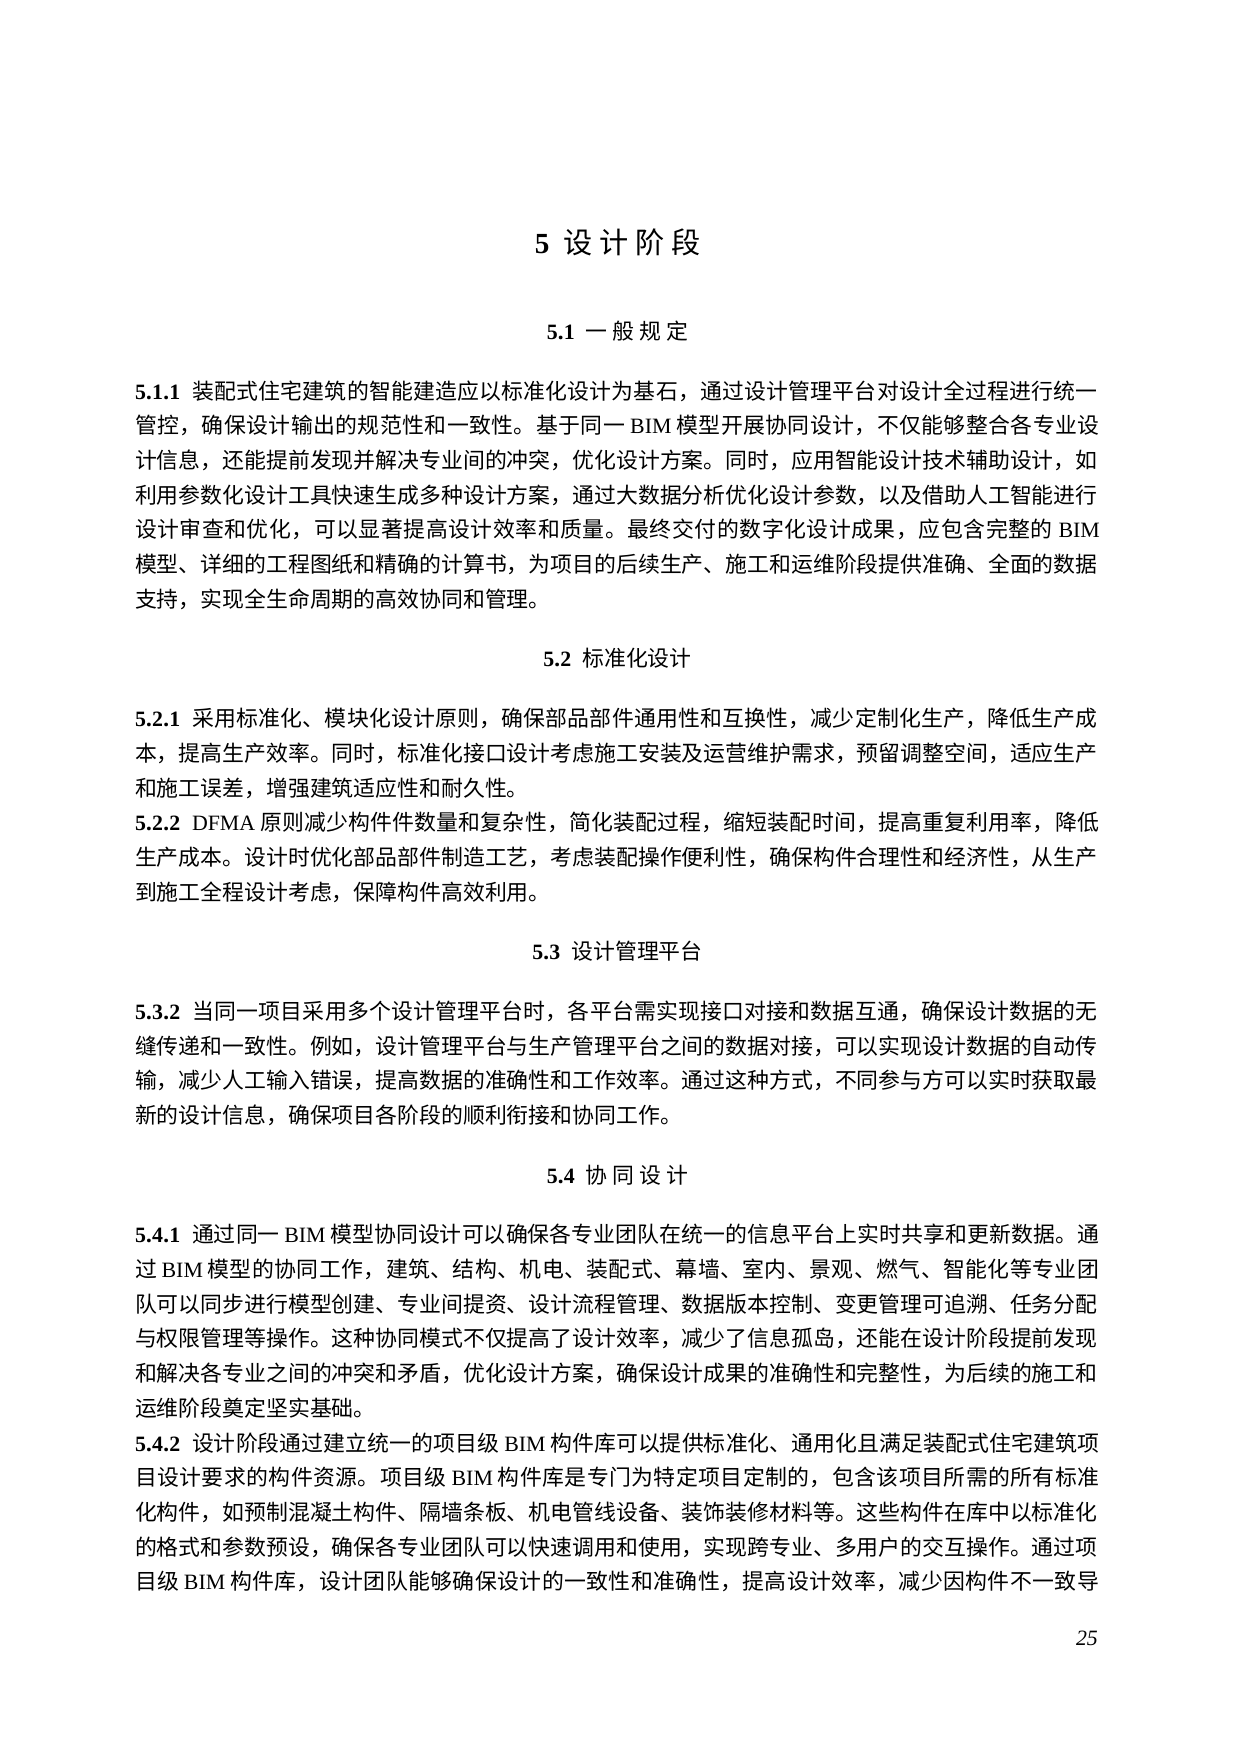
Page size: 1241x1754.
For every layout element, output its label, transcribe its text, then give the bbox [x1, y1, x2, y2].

text 5.4.1 通过同一BIM模型协同设计可以确保各专业团队在统一的信息平台上实时共享和更新数据。通过BIM模型的协同工作，建筑、结构、机电、装配式、幕墙、室内、景观、燃气、智能化等专业团队可以同步进行模型创建、专业间提资、设计流程管理、数据版本控制、变更管理可追溯、任务分配与权限管理等操作。这种协同模式不仅提高了设计效率，减少了信息孤岛，还能在设计阶段提前发现和解决各专业之间的冲突和矛盾，优化设计方案，确保设计成果的准确性和完整性，为后续的施工和运维阶段奠定坚实基础。 [135, 1216, 1100, 1424]
subtitle 5.1 一 般 规 定 [135, 312, 1100, 347]
subtitle 5.3 设计管理平台 [135, 933, 1100, 967]
text 5.2.1 采用标准化、模块化设计原则，确保部品部件通用性和互换性，减少定制化生产，降低生产成本，提高生产效率。同时，标准化接口设计考虑施工安装及运营维护需求，预留调整空间，适应生产和施工误差，增强建筑适应性和耐久性。 [135, 700, 1100, 804]
text 5.1.1 装配式住宅建筑的智能建造应以标准化设计为基石，通过设计管理平台对设计全过程进行统一管控，确保设计输出的规范性和一致性。基于同一BIM模型开展协同设计，不仅能够整合各专业设计信息，还能提前发现并解决专业间的冲突，优化设计方案。同时，应用智能设计技术辅助设计，如利用参数化设计工具快速生成多种设计方案，通过大数据分析优化设计参数，以及借助人工智能进行设计审查和优化，可以显著提高设计效率和质量。最终交付的数字化设计成果，应包含完整的BIM模型、详细的工程图纸和精确的计算书，为项目的后续生产、施工和运维阶段提供准确、全面的数据支持，实现全生命周期的高效协同和管理。 [135, 372, 1100, 615]
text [135, 1424, 1100, 1597]
text 5.3.2 当同一项目采用多个设计管理平台时，各平台需实现接口对接和数据互通，确保设计数据的无缝传递和一致性。例如，设计管理平台与生产管理平台之间的数据对接，可以实现设计数据的自动传输，减少人工输入错误，提高数据的准确性和工作效率。通过这种方式，不同参与方可以实时获取最新的设计信息，确保项目各阶段的顺利衔接和协同工作。 [135, 992, 1100, 1131]
text 5.2.2 DFMA原则减少构件件数量和复杂性，简化装配过程，缩短装配时间，提高重复利用率，降低生产成本。设计时优化部品部件制造工艺，考虑装配操作便利性，确保构件合理性和经济性，从生产到施工全程设计考虑，保障构件高效利用。 [135, 804, 1100, 908]
subtitle 5.2 标准化设计 [135, 640, 1100, 675]
subtitle 5.4 协 同 设 计 [135, 1156, 1100, 1191]
text 5 设 计 阶 段 [135, 206, 1100, 275]
